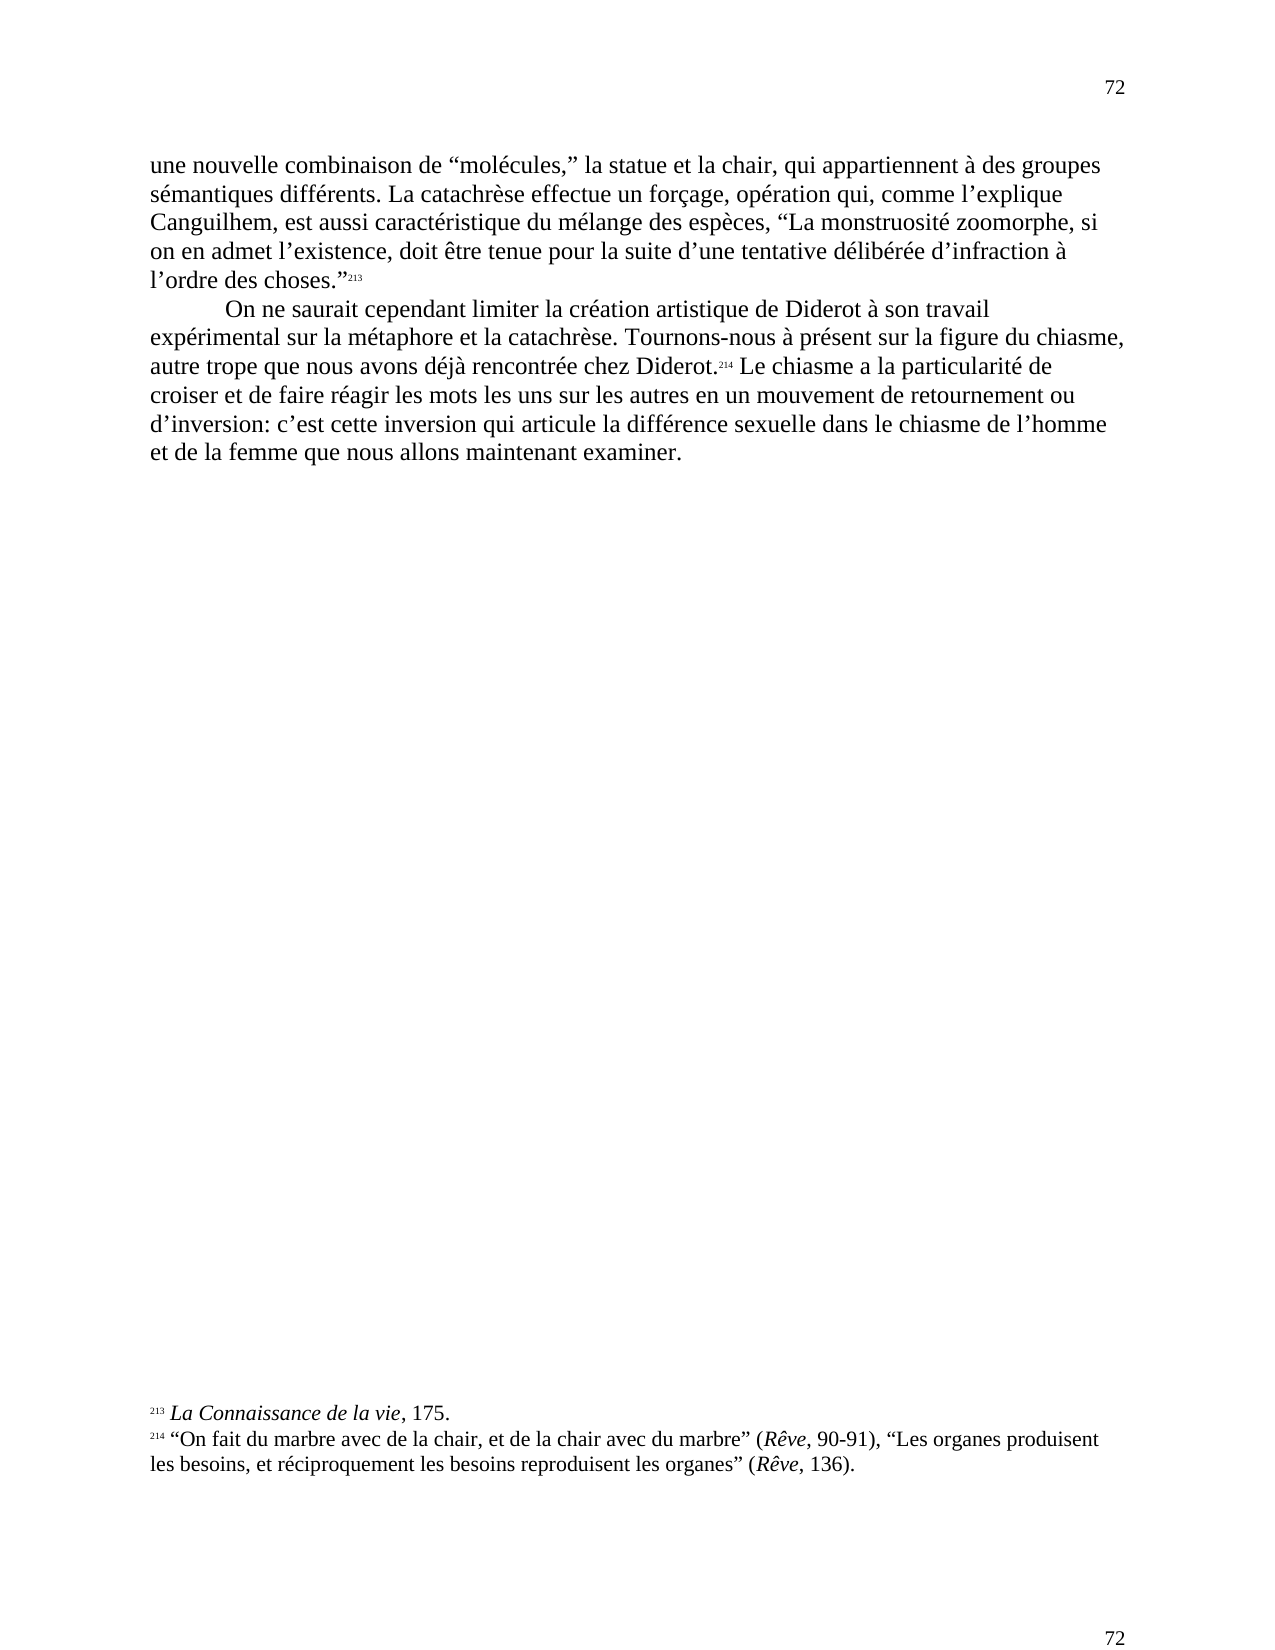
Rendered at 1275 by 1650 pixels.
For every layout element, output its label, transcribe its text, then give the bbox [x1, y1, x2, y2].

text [150, 150, 1125, 294]
text On ne saurait cependant limiter la création artistique de Diderot à son travail expérimental sur la métaphore et la catachrèse. Tournons-nous à présent sur la figure du chiasme, autre trope que nous avons déjà rencontrée chez Diderot. Le chiasme a la particularité de croiser et de faire réagir les mots les uns sur les autres en un mouvement de retournement ou d’inversion: c’est cette inversion qui articule la différence sexuelle dans le chiasme de l’homme et de la femme que nous allons maintenant examiner. [150, 294, 1125, 466]
